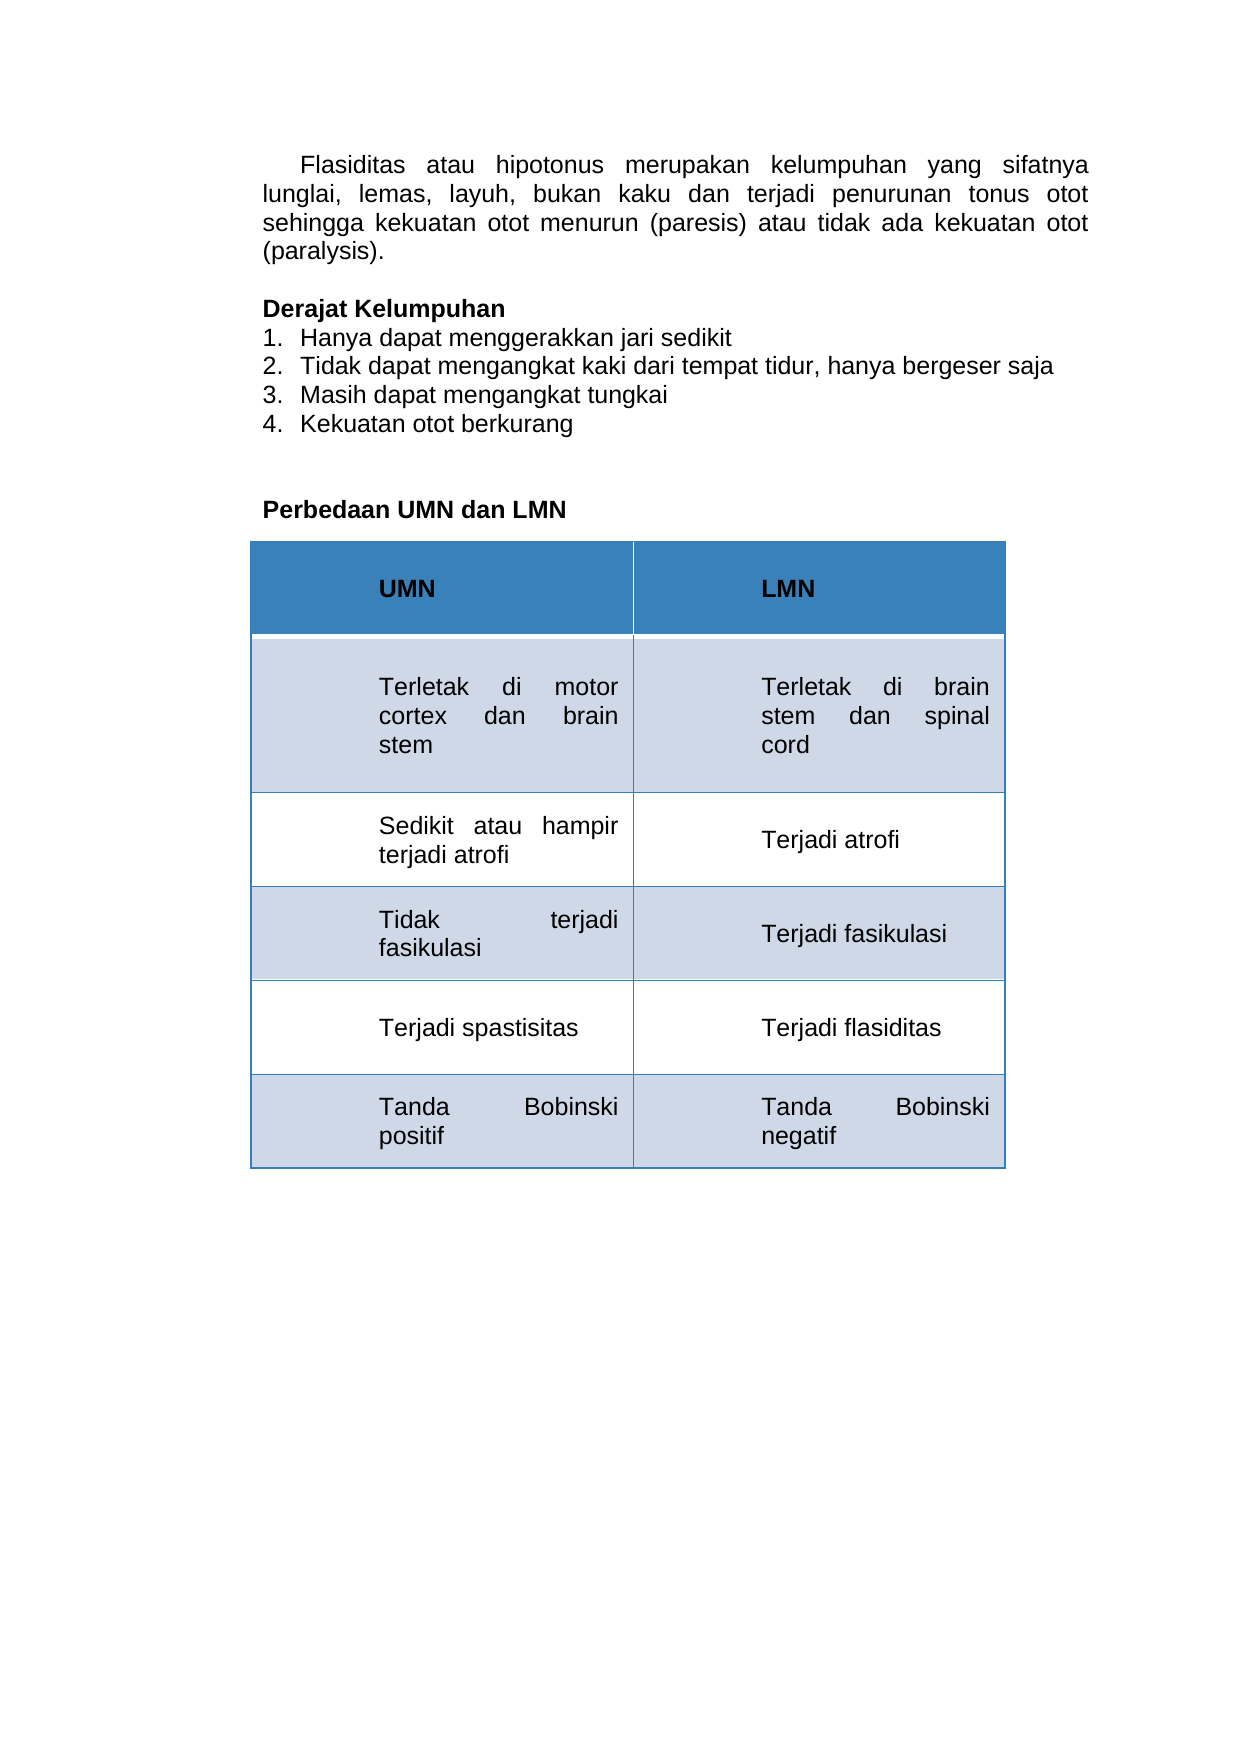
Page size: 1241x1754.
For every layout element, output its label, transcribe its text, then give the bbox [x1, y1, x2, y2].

table_header UMN [252, 542, 633, 634]
table_header LMN [634, 542, 1004, 634]
table_cell Terletak di motor cortex dan brain stem [252, 639, 633, 792]
table_cell Terjadi flasiditas [634, 981, 1004, 1073]
table_cell Sedikit atau hampir terjadi atrofi [252, 793, 633, 886]
table_cell Tidak terjadi fasikulasi [252, 887, 633, 979]
table_cell Terjadi atrofi [634, 793, 1004, 886]
list Tidak dapat mengangkat kaki dari tempat tidur, hanya bergeser saja [262, 351, 1090, 380]
list Hanya dapat menggerakkan jari sedikit [262, 322, 1090, 351]
table_cell Tanda Bobinski positif [252, 1075, 633, 1167]
table_cell Terjadi spastisitas [252, 981, 633, 1073]
text Derajat Kelumpuhan [262, 294, 1090, 322]
table_cell Tanda Bobinski negatif [634, 1075, 1004, 1167]
table_cell Terletak di brain stem dan spinal cord [634, 639, 1004, 792]
list Kekuatan otot berkurang [262, 409, 1090, 437]
text Perbedaan UMN dan LMN [262, 495, 1090, 524]
text Flasiditas atau hipotonus merupakan kelumpuhan yang sifatnya lunglai, lemas, layuh, bukan kaku dan terjadi penurunan tonus otot sehingga kekuatan otot menurun (paresis) atau tidak ada kekuatan otot (paralysis). [262, 150, 1090, 265]
list Masih dapat mengangkat tungkai [262, 380, 1090, 409]
table_cell Terjadi fasikulasi [634, 887, 1004, 979]
